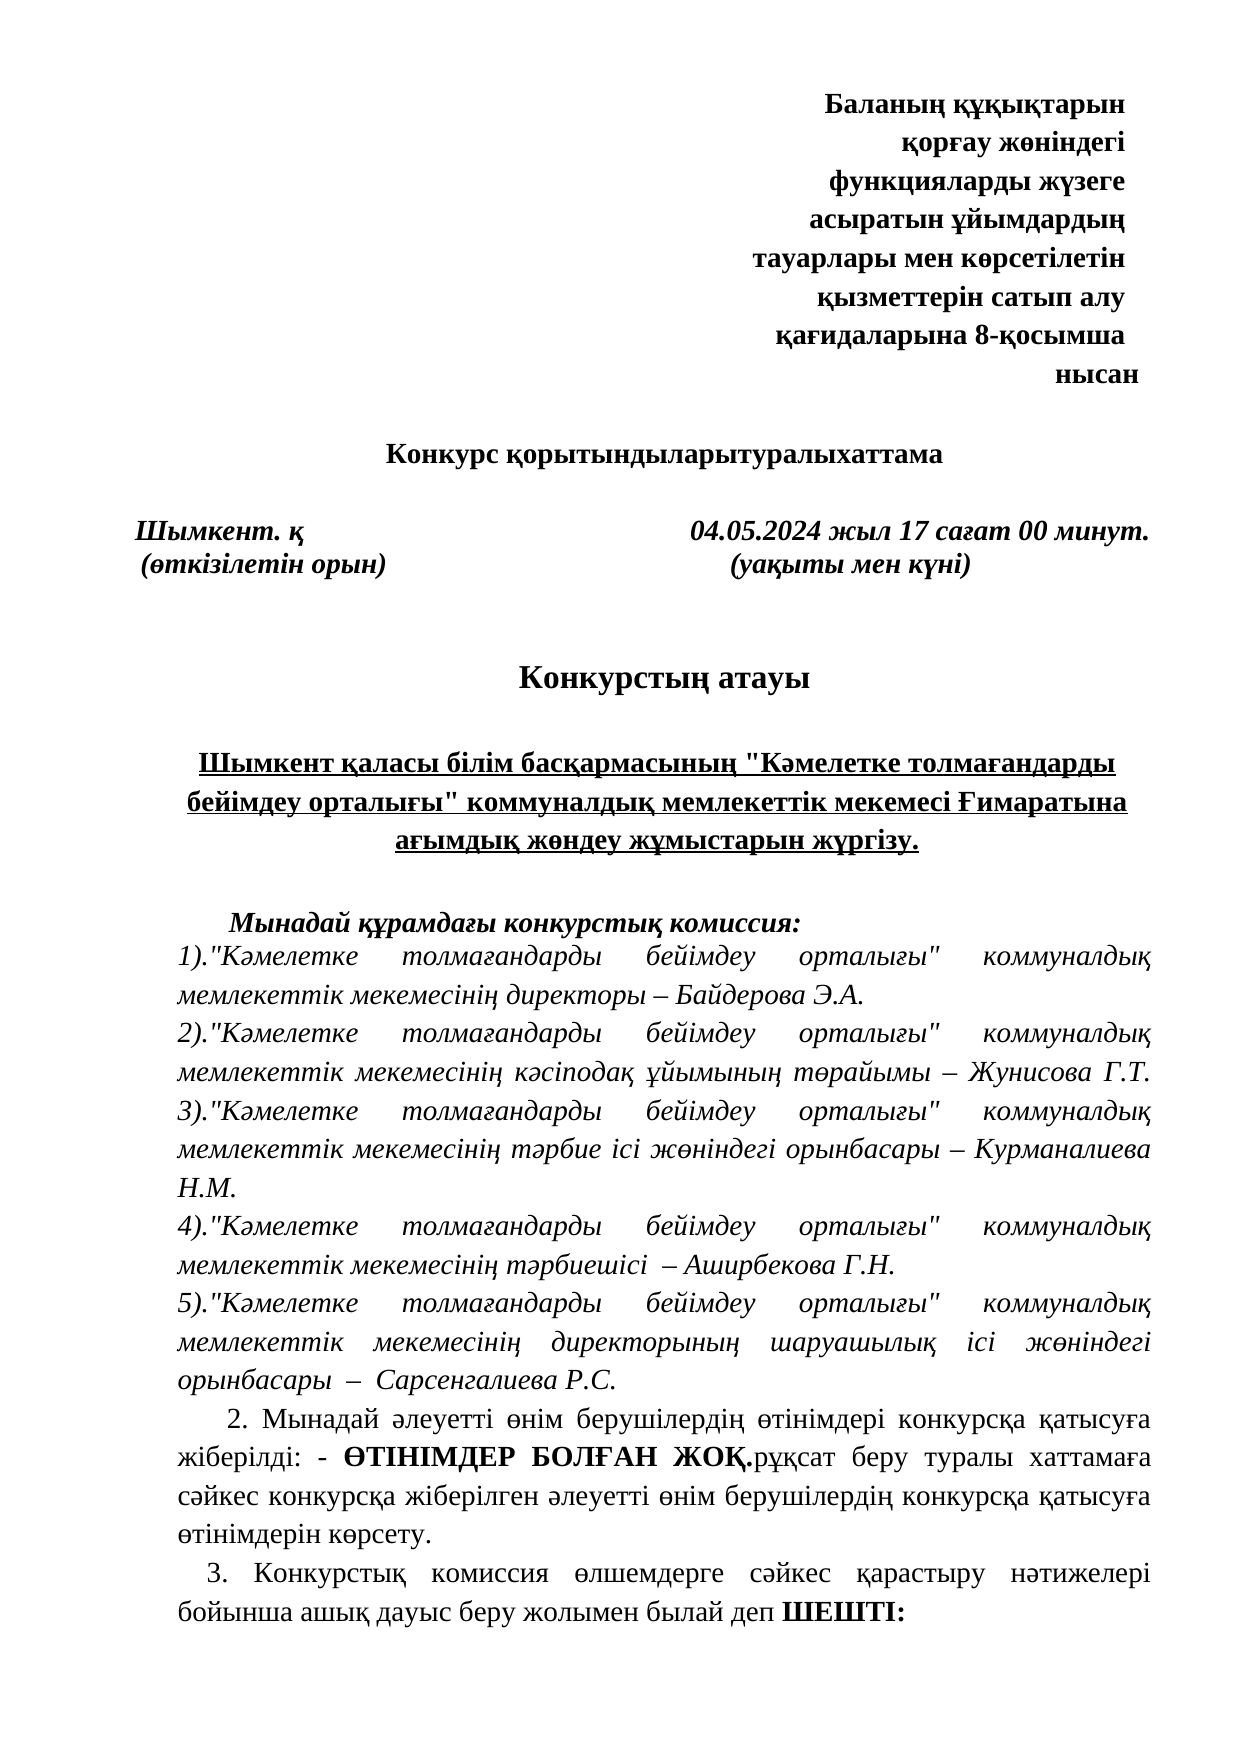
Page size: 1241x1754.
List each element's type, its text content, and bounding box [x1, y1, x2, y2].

text 2. Мынадай әлеуетті өнім берушілердің өтінімдері конкурсқа қатысуға жіберілді: - ӨТІНІМДЕР БОЛҒАН ЖОҚ.рұқсат беру туралы хаттамаға сәйкес конкурсқа жіберілген әлеуетті өнім берушілердің конкурсқа қатысуға өтінімдерін көрсету. [177, 1401, 1152, 1550]
text Конкурс қорытындыларытуралыхаттама [177, 436, 1152, 469]
text 5)."Кәмелетке толмағандарды бейімдеу орталығы" коммуналдық мемлекеттік мекемесінің директорының шаруашылық ісі жөніндегі орынбасары – Сарсенгалиева Р.С. [177, 1285, 1152, 1396]
text 2)."Кәмелетке толмағандарды бейімдеу орталығы" коммуналдық мемлекеттік мекемесінің кәсіподақ ұйымының төрайымы – Жунисова Г.Т. 3)."Кәмелетке толмағандарды бейімдеу орталығы" коммуналдық мемлекеттік мекемесінің тәрбие ісі жөніндегі орынбасары – Курманалиева Н.М. [177, 1016, 1152, 1203]
text 4)."Кәмелетке толмағандарды бейімдеу орталығы" коммуналдық мемлекеттік мекемесінің тәрбиешісі – Аширбекова Г.Н. [177, 1208, 1152, 1280]
text 3. Конкурстық комиссия өлшемдерге сәйкес қарастыру нәтижелері бойынша ашық дауыс беру жолымен былай деп ШЕШТІ: [177, 1555, 1152, 1627]
text (өткізілетін орын) (уақыты мен күні) [133, 546, 1152, 580]
text 1)."Кәмелетке толмағандарды бейімдеу орталығы" коммуналдық мемлекеттік мекемесінің директоры – Байдерова Э.А. [177, 938, 1152, 1011]
text Конкурстың атауы [177, 657, 1152, 695]
text Мынадай құрамдағы конкурстық комиссия: [133, 905, 1152, 938]
table_header нысан [166, 83, 1140, 397]
text Шымкент. қ 04.05.2024 жыл 17 сағат 00 минут. [133, 513, 1152, 546]
text Шымкент қаласы білім басқармасының "Кәмелетке толмағандарды бейімдеу орталығы" коммуналдық мемлекеттік мекемесі Ғимаратына ағымдық жөндеу жұмыстарын жүргізу. [162, 745, 1152, 856]
